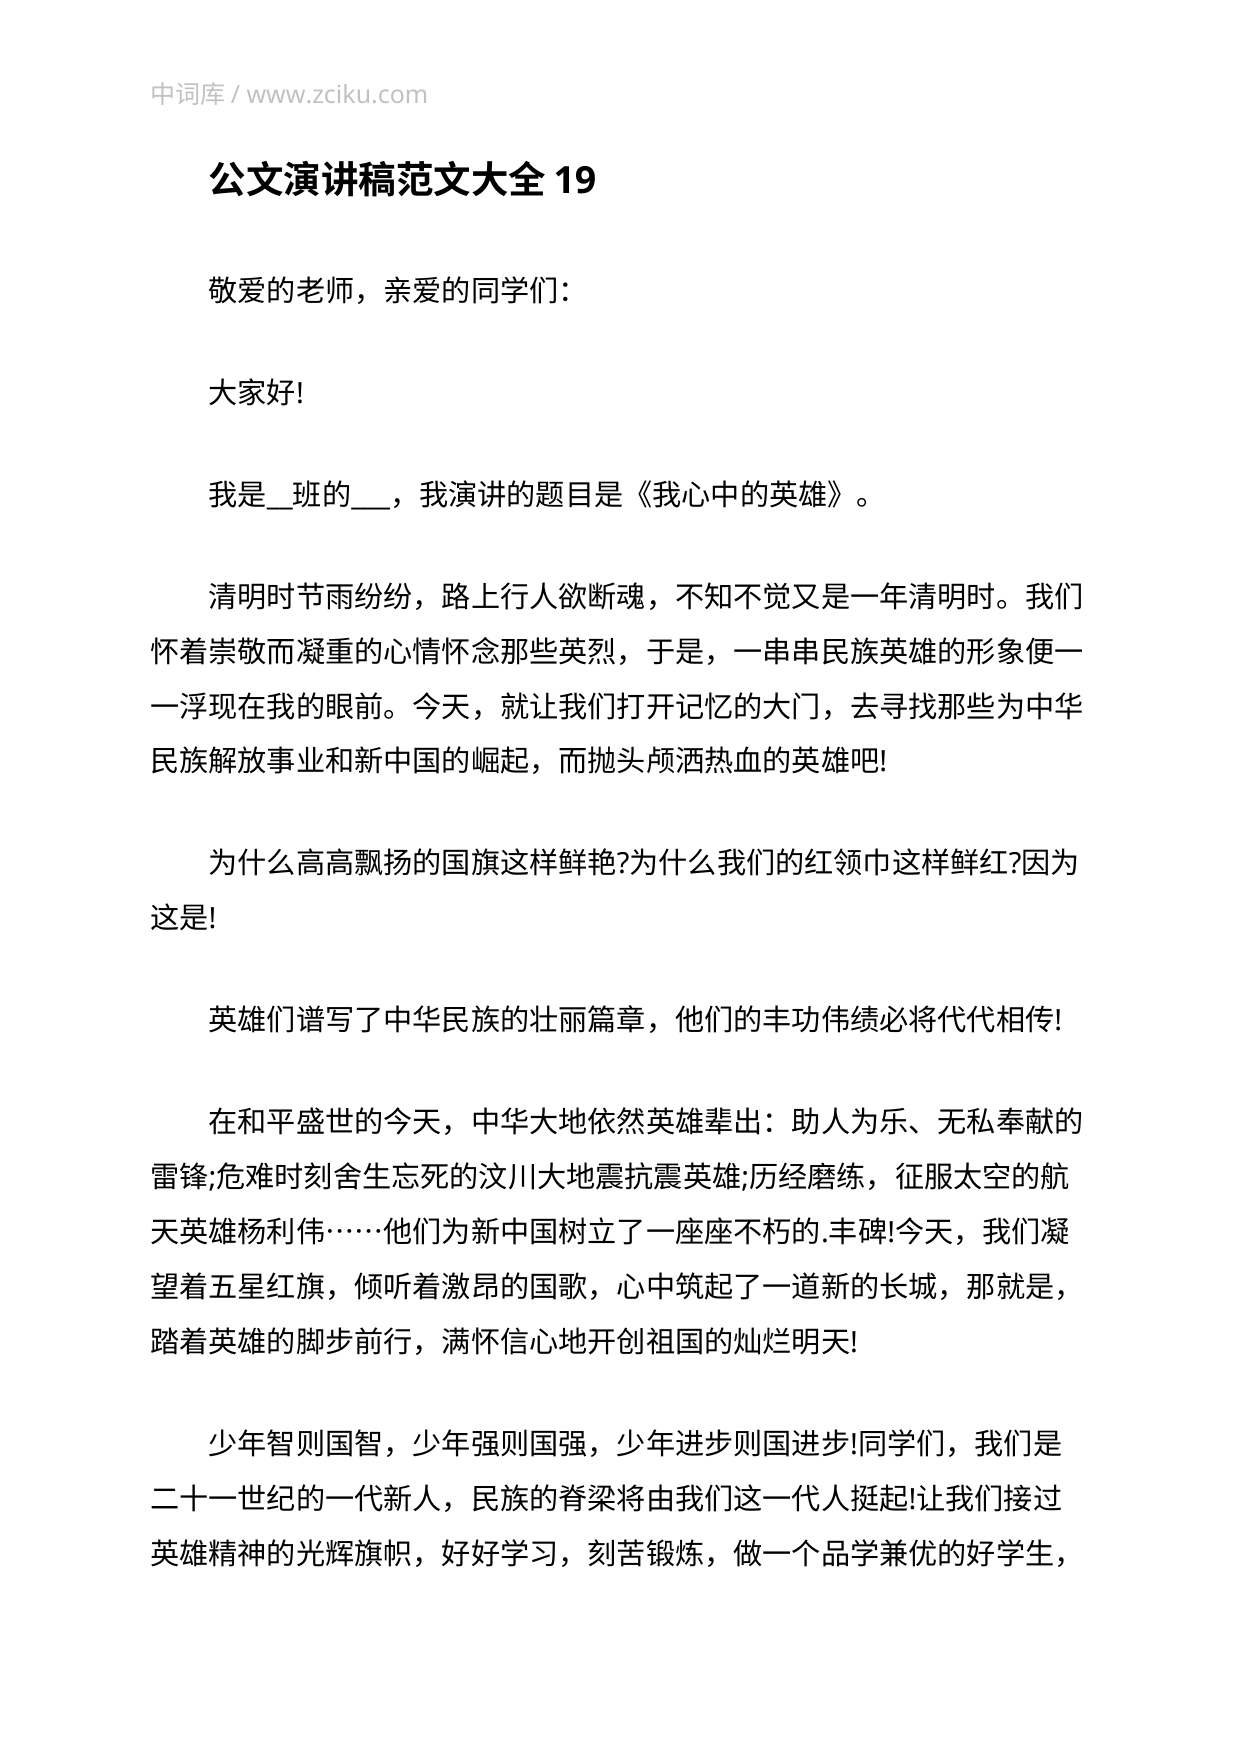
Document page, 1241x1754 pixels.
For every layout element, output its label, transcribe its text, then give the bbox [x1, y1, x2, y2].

text 敬爱的老师，亲爱的同学们： [150, 268, 1090, 310]
text 大家好! [150, 369, 1090, 412]
text 公文演讲稿范文大全19 [150, 150, 1090, 204]
text 在和平盛世的今天，中华大地依然英雄辈出：助人为乐、无私奉献的雷锋;危难时刻舍生忘死的汶川大地震抗震英雄;历经磨练，征服太空的航天英雄杨利伟……他们为新中国树立了一座座不朽的.丰碑!今天，我们凝望着五星红旗，倾听着激昂的国歌，心中筑起了一道新的长城，那就是，踏着英雄的脚步前行，满怀信心地开创祖国的灿烂明天! [150, 1099, 1090, 1361]
text 清明时节雨纷纷，路上行人欲断魂，不知不觉又是一年清明时。我们怀着崇敬而凝重的心情怀念那些英烈，于是，一串串民族英雄的形象便一一浮现在我的眼前。今天，就让我们打开记忆的大门，去寻找那些为中华民族解放事业和新中国的崛起，而抛头颅洒热血的英雄吧! [150, 573, 1090, 780]
text 为什么高高飘扬的国旗这样鲜艳?为什么我们的红领巾这样鲜红?因为这是! [150, 840, 1090, 937]
text 我是__班的___，我演讲的题目是《我心中的英雄》。 [150, 471, 1090, 514]
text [150, 1421, 1090, 1573]
text 英雄们谱写了中华民族的壮丽篇章，他们的丰功伟绩必将代代相传! [150, 997, 1090, 1039]
